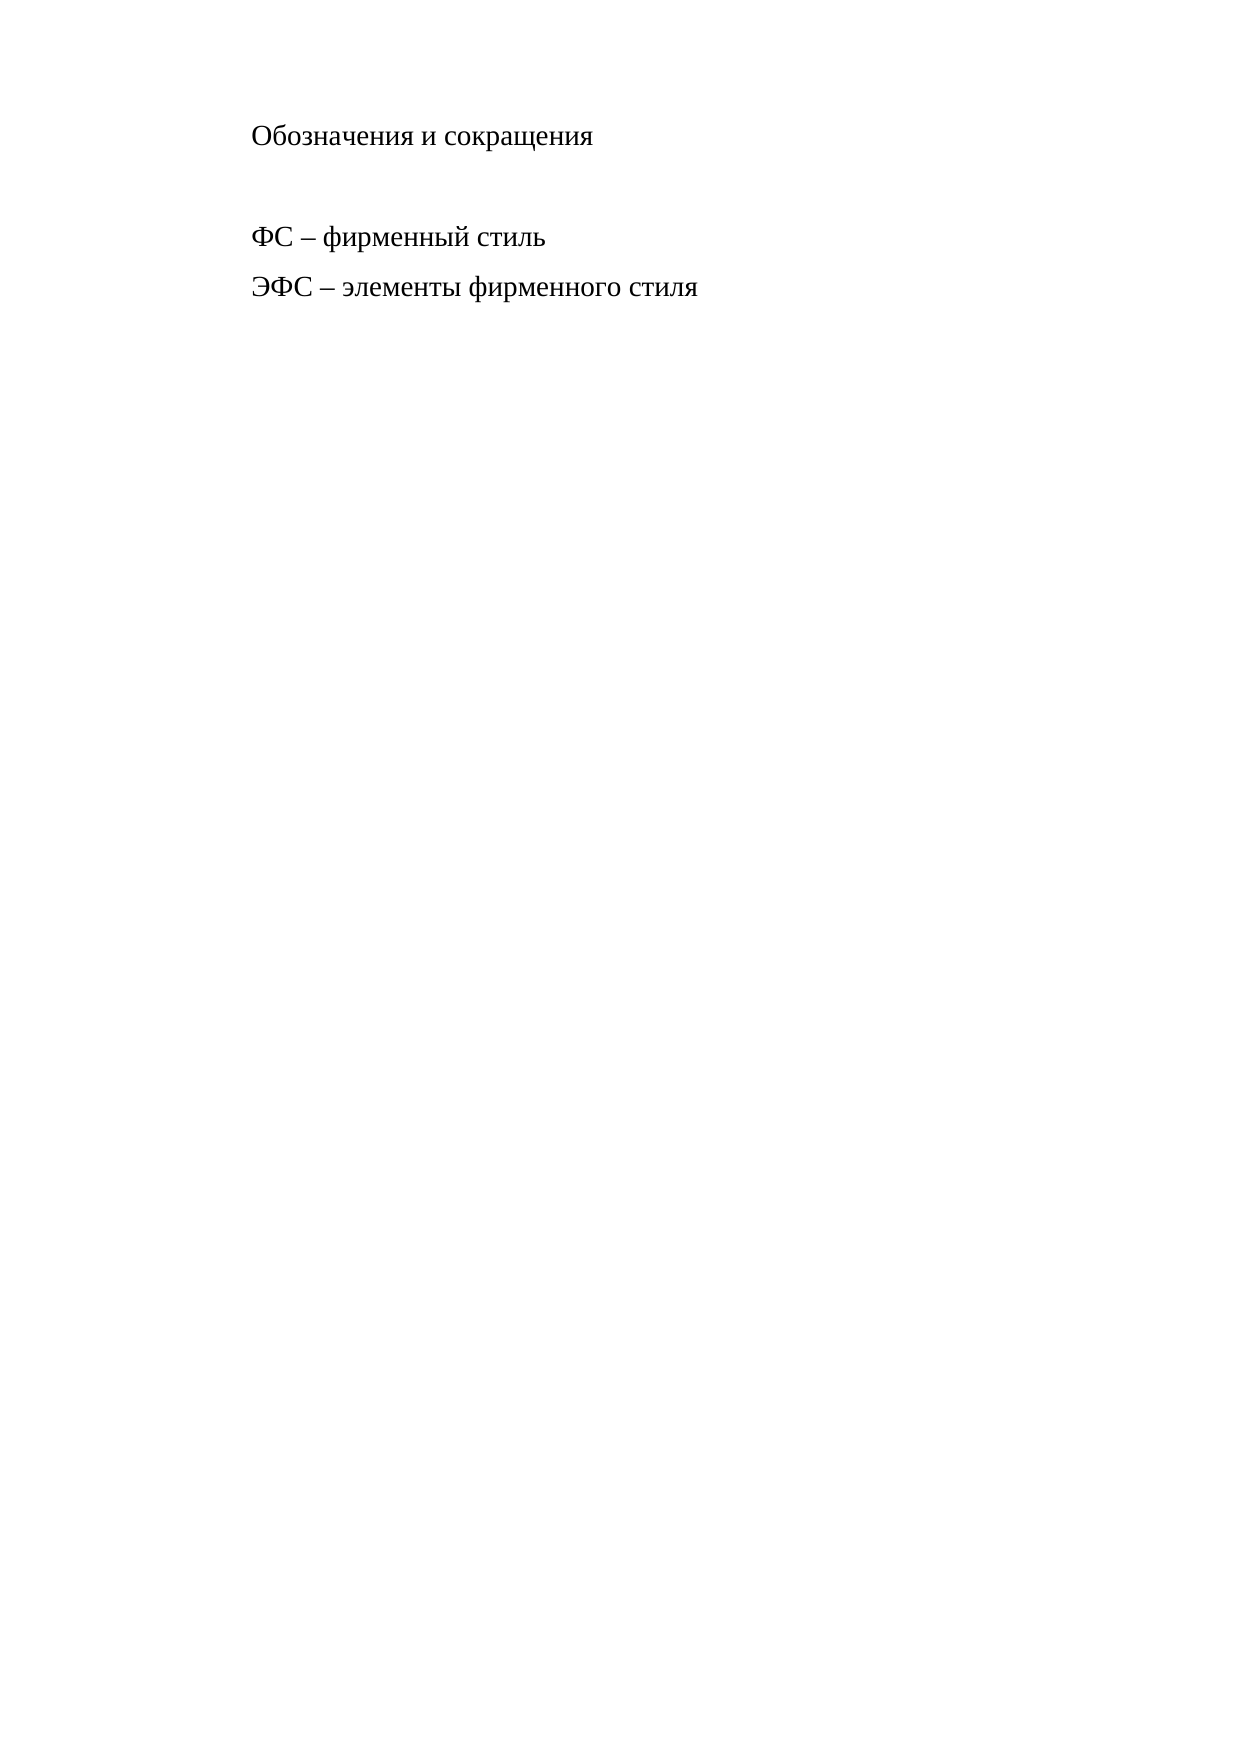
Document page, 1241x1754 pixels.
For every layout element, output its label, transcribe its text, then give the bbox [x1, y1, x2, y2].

text ЭФС – элементы фирменного стиля [177, 269, 1152, 303]
text ФС – фирменный стиль [177, 219, 1152, 252]
text Обозначения и сокращения [177, 118, 1152, 152]
